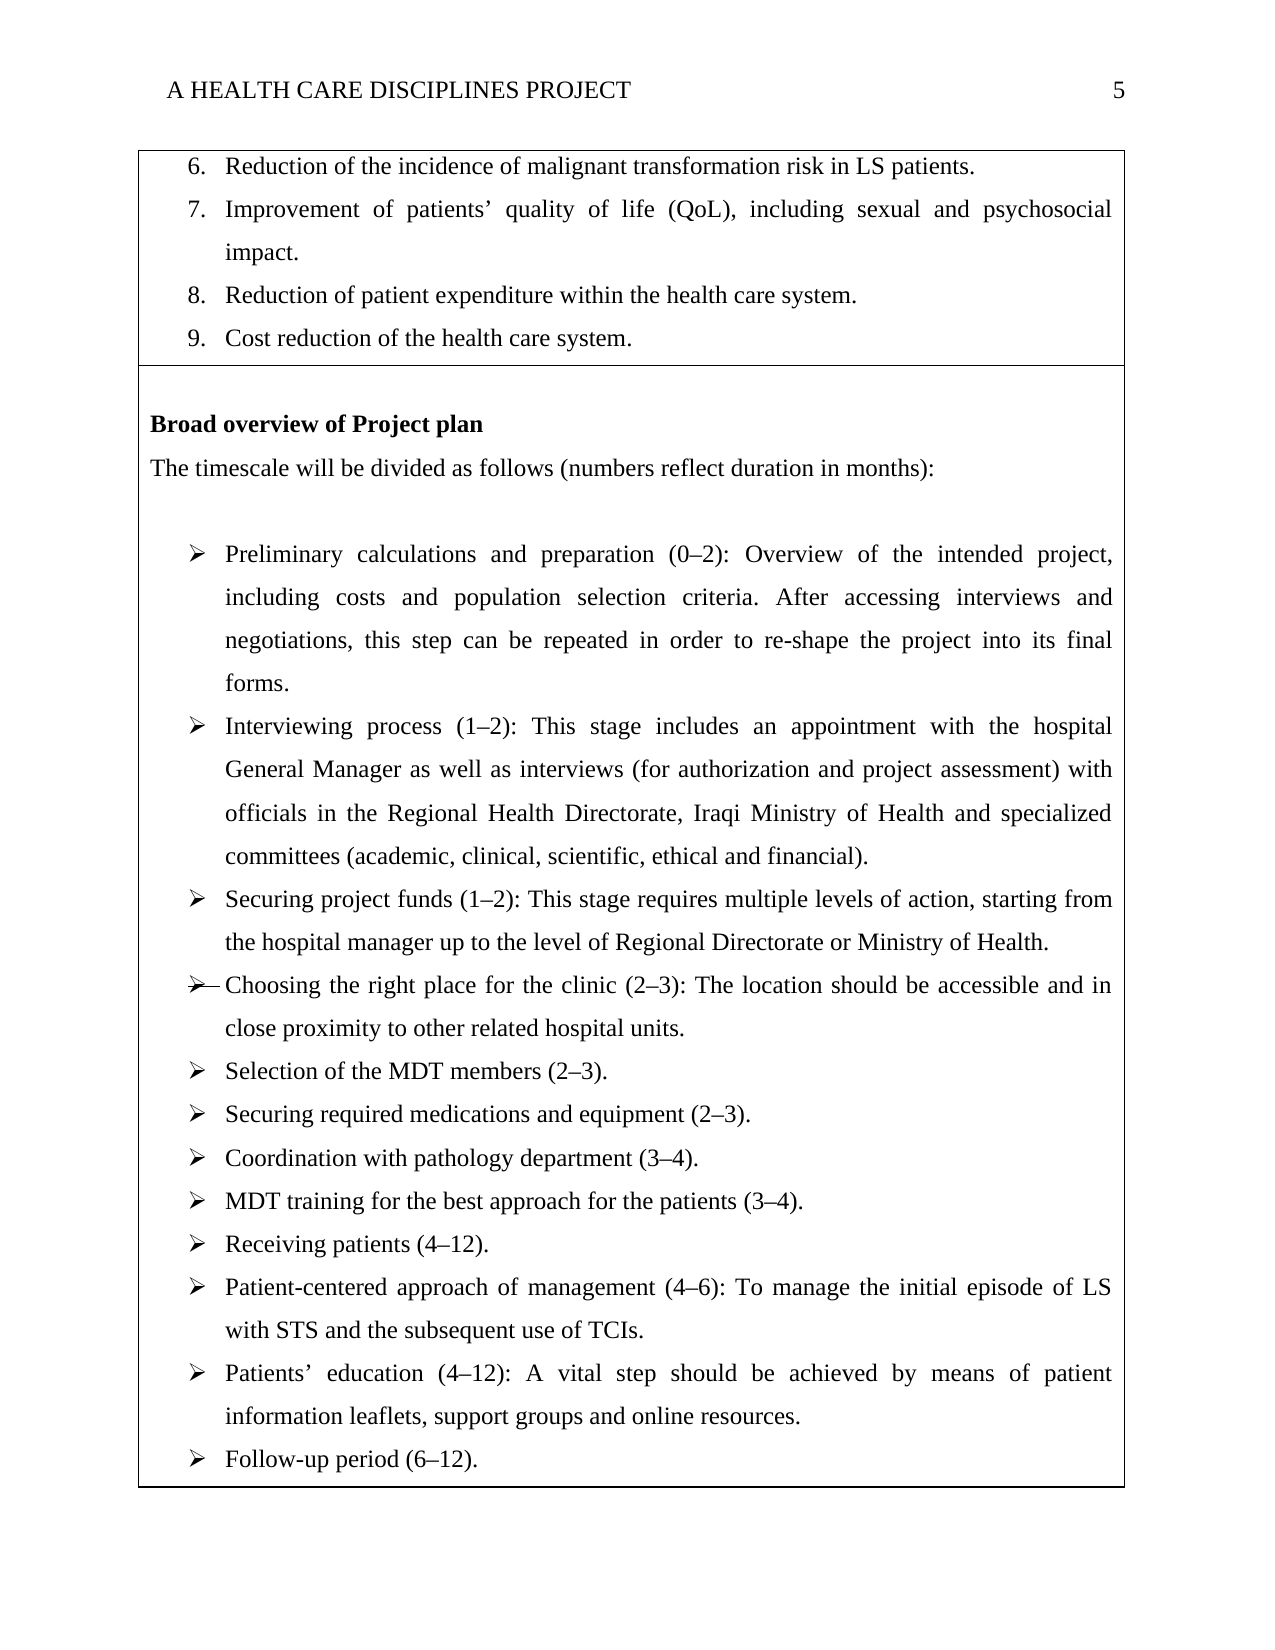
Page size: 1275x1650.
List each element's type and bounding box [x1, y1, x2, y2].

table_cell [139, 366, 1124, 1486]
table_cell [139, 151, 1124, 365]
